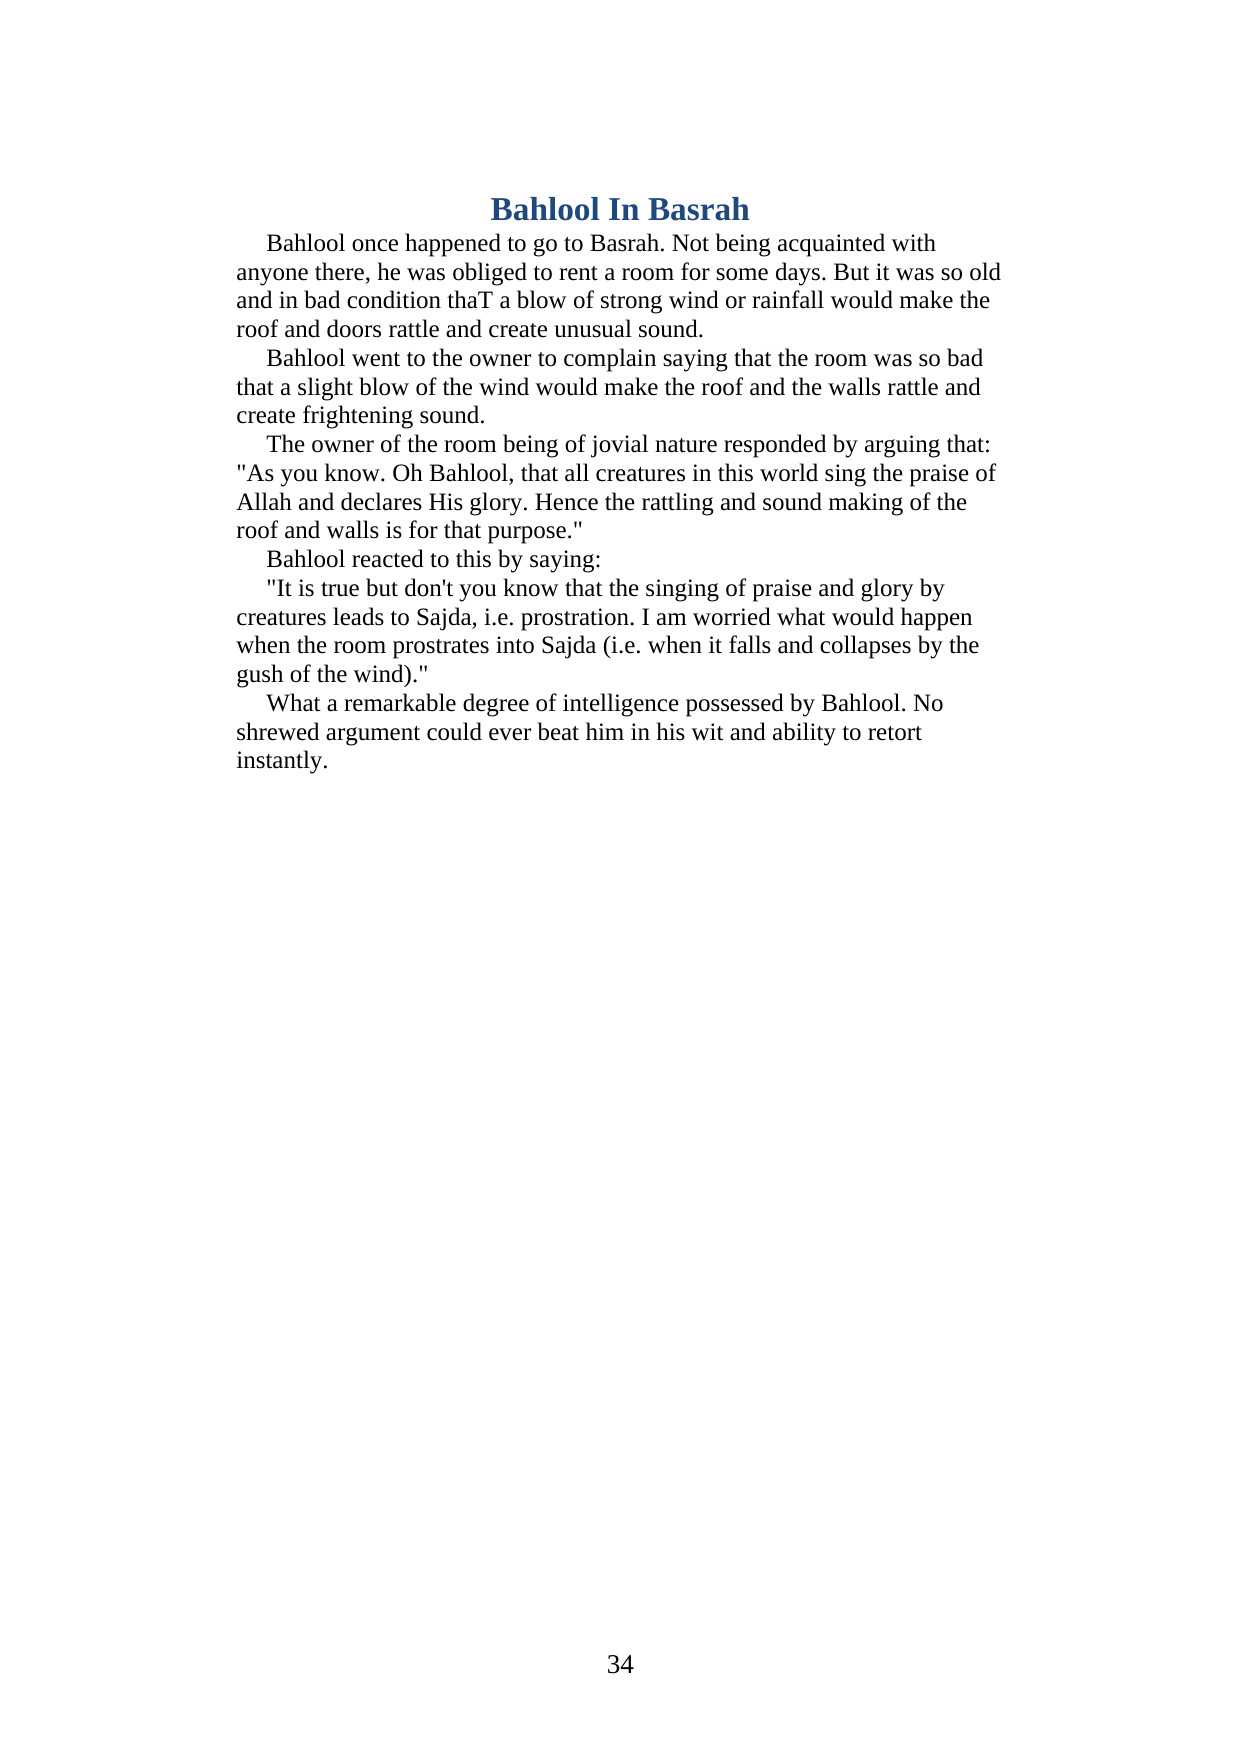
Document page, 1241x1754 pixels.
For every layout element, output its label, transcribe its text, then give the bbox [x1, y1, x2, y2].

text The owner of the room being of jovial nature responded by arguing that: "As you know. Oh Bahlool, that all creatures in this world sing the praise of Allah and declares His glory. Hence the rattling and sound making of the roof and walls is for that purpose." [236, 429, 1004, 544]
subtitle Bahlool In Basrah [236, 190, 1004, 228]
text Bahlool once happened to go to Basrah. Not being acquainted with anyone there, he was obliged to rent a room for some days. But it was so old and in bad condition thaT a blow of strong wind or rainfall would make the roof and doors rattle and create unusual sound. [236, 228, 1004, 343]
text What a remarkable degree of intelligence possessed by Bahlool. No shrewed argument could ever beat him in his wit and ability to retort instantly. [236, 688, 1004, 774]
text Bahlool reacted to this by saying: [236, 544, 1004, 573]
text Bahlool went to the owner to complain saying that the room was so bad that a slight blow of the wind would make the roof and the walls rattle and create frightening sound. [236, 343, 1004, 429]
text "It is true but don't you know that the singing of praise and glory by creatures leads to Sajda, i.e. prostration. I am worried what would happen when the room prostrates into Sajda (i.e. when it falls and collapses by the gush of the wind)." [236, 573, 1004, 688]
